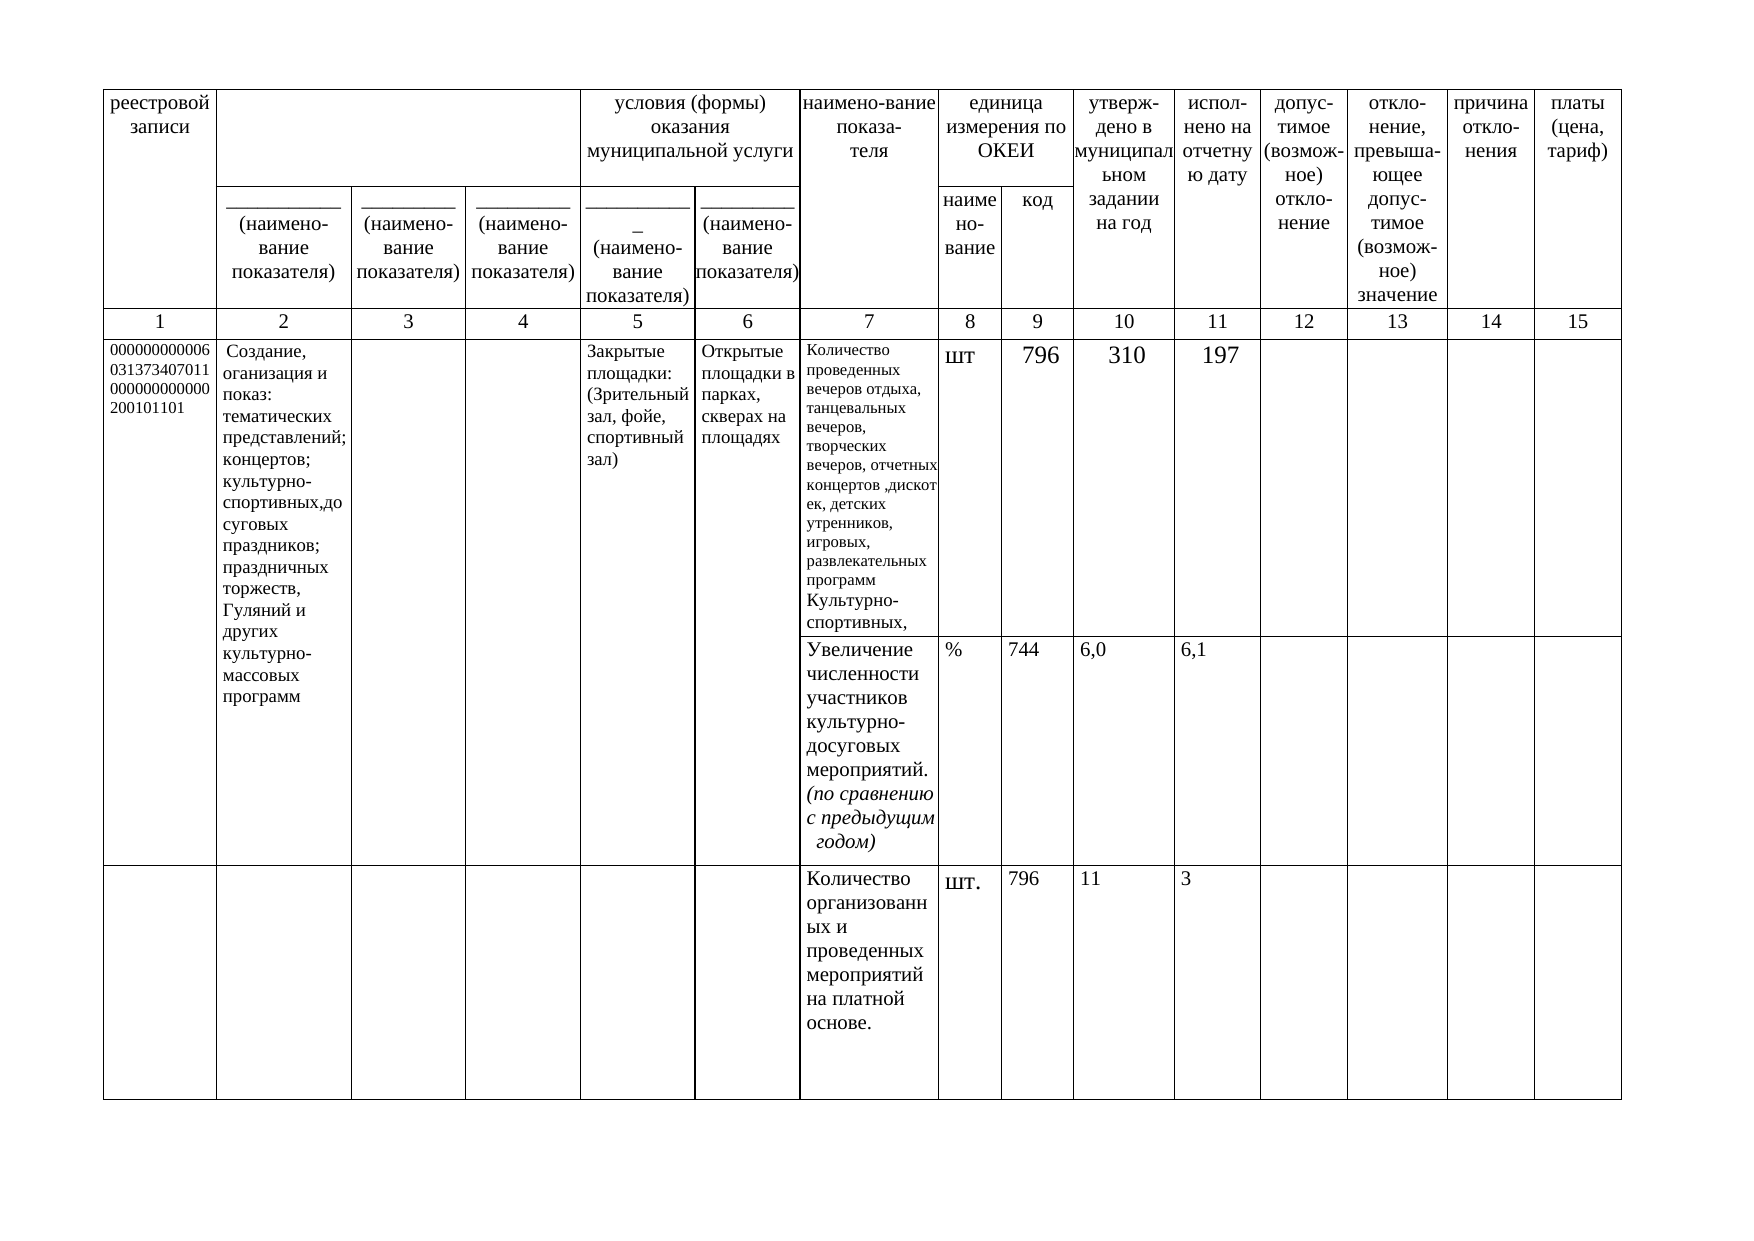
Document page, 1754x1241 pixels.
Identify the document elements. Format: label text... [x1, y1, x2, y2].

table_cell 10 [1074, 309, 1174, 339]
table_cell 11 [1175, 309, 1260, 339]
table_cell 3 [352, 309, 465, 339]
table_cell _________ (наимено-вание показателя) [466, 187, 580, 307]
table_cell 8 [939, 309, 1001, 339]
table_cell [217, 866, 351, 1099]
table_cell [104, 866, 216, 1099]
table_cell Создание, оганизация и показ: тематических представлений; концертов; культурно-спортивных,досуговых праздников; праздничных торжеств, Гуляний и других культурно-массовых программ [217, 340, 351, 865]
table_cell [1535, 340, 1621, 636]
table_cell Количество организованных и проведенных мероприятий на платной основе. [801, 866, 938, 1099]
table_cell 197 [1175, 340, 1260, 636]
table_cell 14 [1448, 309, 1534, 339]
table_cell 000000000006031373407011000000000000200101101 [104, 340, 216, 865]
table_cell [1261, 340, 1347, 636]
table_cell причина откло-нения [1448, 90, 1534, 307]
table_cell код [1002, 187, 1073, 307]
table_cell % [939, 637, 1001, 865]
table_cell ___________ (наимено-вание показателя) [217, 187, 351, 307]
table_cell ___________ (наимено-вание показателя) [581, 187, 694, 307]
table_cell [1448, 866, 1534, 1099]
table_cell 11 [1074, 866, 1174, 1099]
table_cell Открытые площадки в парках, скверах на площадях [696, 340, 799, 865]
table_cell 1 [104, 309, 216, 339]
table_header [217, 90, 580, 186]
table_cell [352, 340, 465, 865]
table_cell 6 [696, 309, 799, 339]
table_cell наимено-вание показа- теля [801, 90, 938, 307]
table_cell Закрытые площадки: (Зрительный зал, фойе, спортивный зал) [581, 340, 694, 865]
table_cell [1348, 637, 1447, 865]
table_cell Увеличение численности участников культурно-досуговых мероприятий. (по сравнению с предыдущим годом) [801, 637, 938, 865]
table_cell утверж-дено в муниципальном задании на год [1074, 90, 1174, 307]
table_cell [1348, 340, 1447, 636]
table_cell [1448, 340, 1534, 636]
table_cell единица измерения по ОКЕИ [939, 90, 1073, 186]
table_cell [1348, 866, 1447, 1099]
table_cell шт [939, 340, 1001, 636]
table_cell 6,0 [1074, 637, 1174, 865]
table_cell 5 [581, 309, 694, 339]
table_cell 12 [1261, 309, 1347, 339]
table_cell [352, 866, 465, 1099]
table_cell [1448, 637, 1534, 865]
table_cell откло-нение, превыша-ющее допус-тимое (возмож-ное) значение [1348, 90, 1447, 307]
table_cell 15 [1535, 309, 1621, 339]
table_cell 310 [1074, 340, 1174, 636]
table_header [1535, 90, 1621, 307]
table_cell 13 [1348, 309, 1447, 339]
table_cell [696, 866, 799, 1099]
table_cell [1261, 637, 1347, 865]
table_cell _________ (наимено-вание показателя) [696, 187, 799, 307]
table_cell 744 [1002, 637, 1073, 865]
table_cell [1261, 866, 1347, 1099]
table_cell 2 [217, 309, 351, 339]
table_cell [1535, 637, 1621, 865]
table_cell допус-тимое (возмож- ное) откло-нение [1261, 90, 1347, 307]
table_cell [466, 866, 580, 1099]
table_cell _________ (наимено-вание показателя) [352, 187, 465, 307]
table_cell [466, 340, 580, 865]
table_cell 7 [801, 309, 938, 339]
table_cell наимено-вание [939, 187, 1001, 307]
table_cell 9 [1002, 309, 1073, 339]
table_cell 3 [1175, 866, 1260, 1099]
table_cell [1535, 866, 1621, 1099]
table_cell шт. [939, 866, 1001, 1099]
table_cell 796 [1002, 866, 1073, 1099]
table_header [581, 90, 799, 186]
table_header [104, 90, 216, 307]
table_cell 4 [466, 309, 580, 339]
table_cell [581, 866, 694, 1099]
table_cell Количество проведенных вечеров отдыха, танцевальных вечеров, творческих вечеров, отчетных концертов ,дискотек, детских утренников, игровых, развлекательных программ Культурно-спортивных, досуговых и тематических праздников, народных гуляний, в соответствии с местными обычаями и традициями [801, 340, 938, 636]
table_cell 6,1 [1175, 637, 1260, 865]
table_cell 796 [1002, 340, 1073, 636]
table_cell испол-нено на отчетную дату [1175, 90, 1260, 307]
